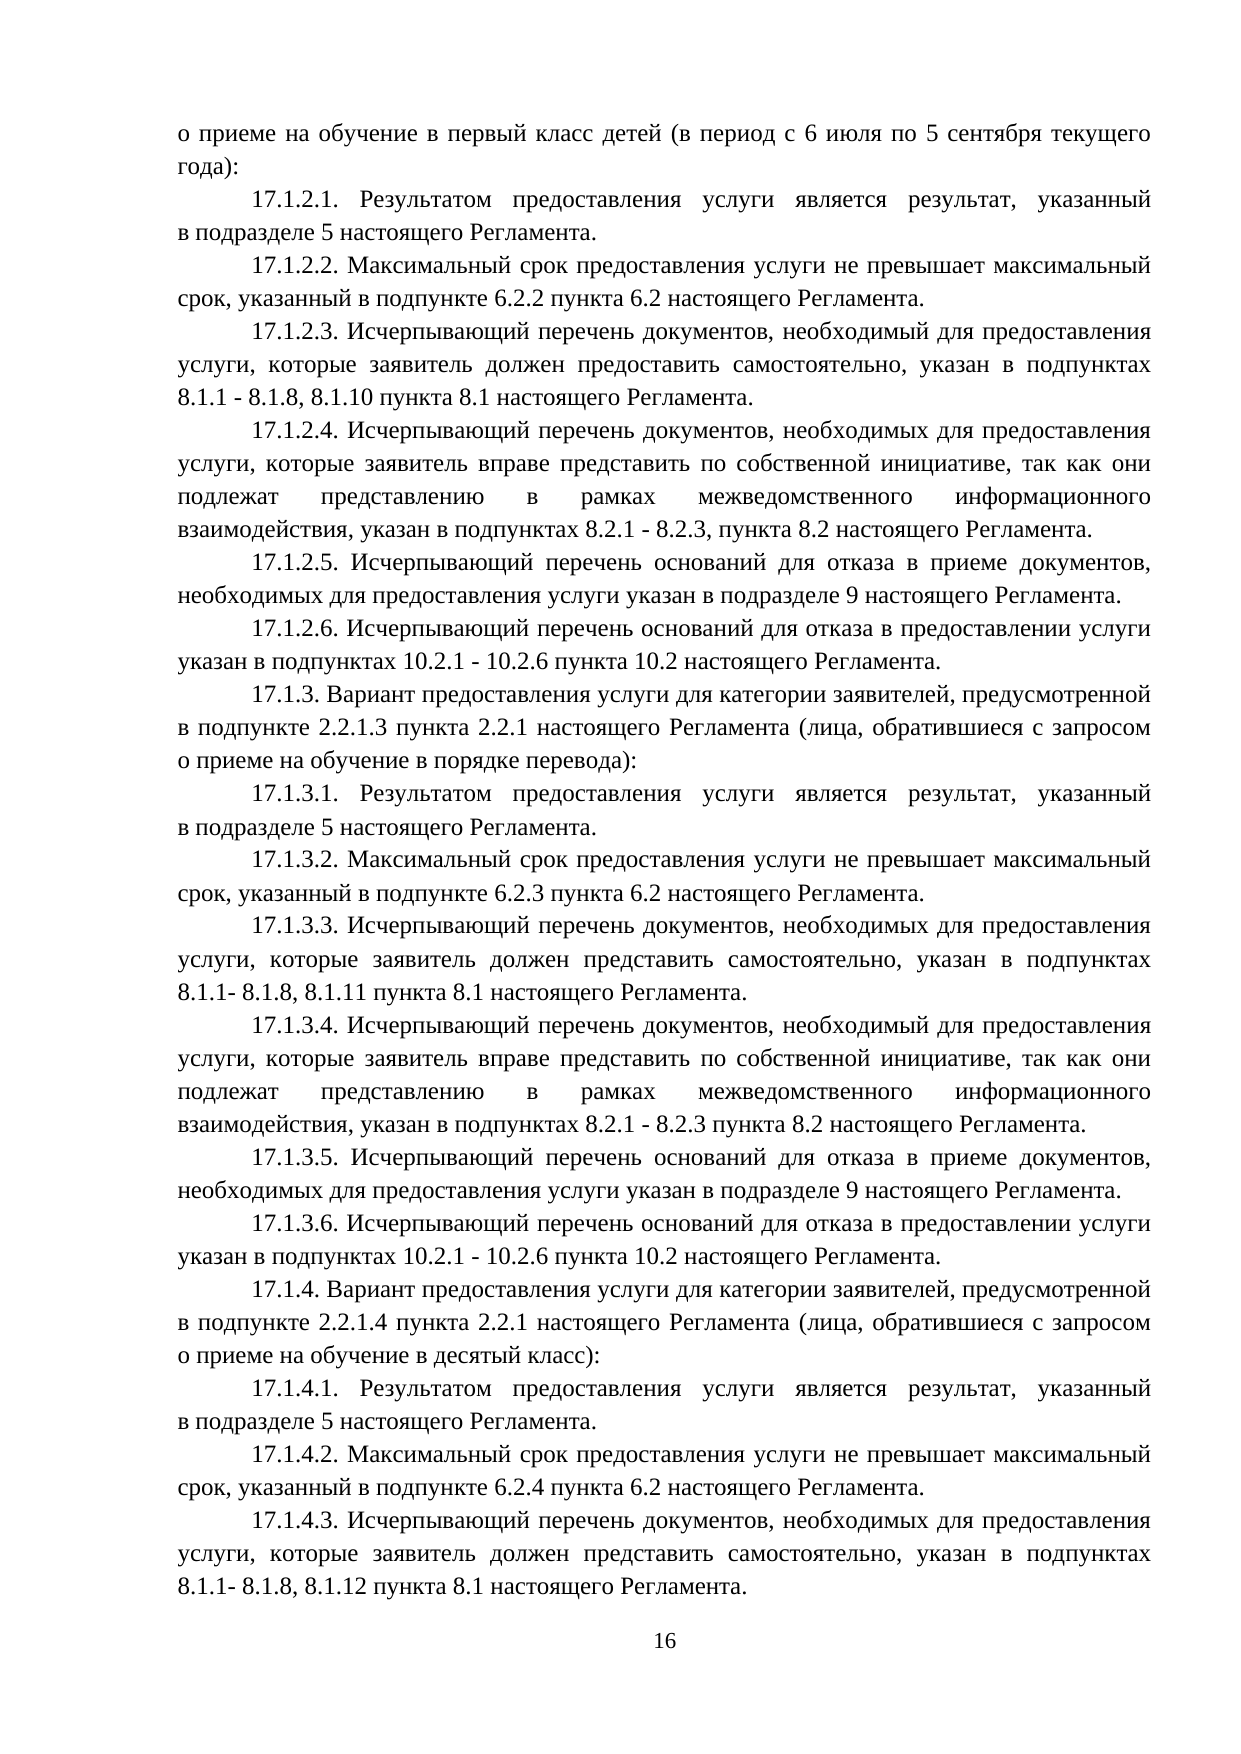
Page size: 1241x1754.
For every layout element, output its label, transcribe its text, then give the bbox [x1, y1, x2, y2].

text 17.1.2.5. Исчерпывающий перечень оснований для отказа в приеме документов, необходимых для предоставления услуги указан в подразделе 9 настоящего Регламента. [177, 547, 1152, 609]
text 17.1.3.6. Исчерпывающий перечень оснований для отказа в предоставлении услуги указан в подпунктах 10.2.1 - 10.2.6 пункта 10.2 настоящего Регламента. [177, 1208, 1152, 1269]
text 17.1.3.1. Результатом предоставления услуги является результат, указанный в подразделе 5 настоящего Регламента. [177, 778, 1152, 840]
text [177, 118, 1152, 180]
text 17.1.4.1. Результатом предоставления услуги является результат, указанный в подразделе 5 настоящего Регламента. [177, 1373, 1152, 1435]
text 17.1.4.3. Исчерпывающий перечень документов, необходимых для предоставления услуги, которые заявитель должен представить самостоятельно, указан в подпунктах 8.1.1- 8.1.8, 8.1.12 пункта 8.1 настоящего Регламента. [177, 1505, 1152, 1600]
text 17.1.3.3. Исчерпывающий перечень документов, необходимых для предоставления услуги, которые заявитель должен представить самостоятельно, указан в подпунктах 8.1.1- 8.1.8, 8.1.11 пункта 8.1 настоящего Регламента. [177, 911, 1152, 1005]
text 17.1.4.2. Максимальный срок предоставления услуги не превышает максимальный срок, указанный в подпункте 6.2.4 пункта 6.2 настоящего Регламента. [177, 1439, 1152, 1501]
text 17.1.3.4. Исчерпывающий перечень документов, необходимый для предоставления услуги, которые заявитель вправе представить по собственной инициативе, так как они подлежат представлению в рамках межведомственного информационного взаимодействия, указан в подпунктах 8.2.1 - 8.2.3 пункта 8.2 настоящего Регламента. [177, 1010, 1152, 1137]
text 17.1.3. Вариант предоставления услуги для категории заявителей, предусмотренной в подпункте 2.2.1.3 пункта 2.2.1 настоящего Регламента (лица, обратившиеся с запросом о приеме на обучение в порядке перевода): [177, 679, 1152, 774]
text 17.1.2.2. Максимальный срок предоставления услуги не превышает максимальный срок, указанный в подпункте 6.2.2 пункта 6.2 настоящего Регламента. [177, 250, 1152, 312]
text 17.1.2.6. Исчерпывающий перечень оснований для отказа в предоставлении услуги указан в подпунктах 10.2.1 - 10.2.6 пункта 10.2 настоящего Регламента. [177, 613, 1152, 675]
text 17.1.2.1. Результатом предоставления услуги является результат, указанный в подразделе 5 настоящего Регламента. [177, 184, 1152, 246]
text 17.1.3.2. Максимальный срок предоставления услуги не превышает максимальный срок, указанный в подпункте 6.2.3 пункта 6.2 настоящего Регламента. [177, 844, 1152, 906]
text 17.1.3.5. Исчерпывающий перечень оснований для отказа в приеме документов, необходимых для предоставления услуги указан в подразделе 9 настоящего Регламента. [177, 1142, 1152, 1203]
text 17.1.2.3. Исчерпывающий перечень документов, необходимый для предоставления услуги, которые заявитель должен предоставить самостоятельно, указан в подпунктах 8.1.1 - 8.1.8, 8.1.10 пункта 8.1 настоящего Регламента. [177, 316, 1152, 411]
text 17.1.4. Вариант предоставления услуги для категории заявителей, предусмотренной в подпункте 2.2.1.4 пункта 2.2.1 настоящего Регламента (лица, обратившиеся с запросом о приеме на обучение в десятый класс): [177, 1274, 1152, 1369]
text 17.1.2.4. Исчерпывающий перечень документов, необходимых для предоставления услуги, которые заявитель вправе представить по собственной инициативе, так как они подлежат представлению в рамках межведомственного информационного взаимодействия, указан в подпунктах 8.2.1 - 8.2.3, пункта 8.2 настоящего Регламента. [177, 415, 1152, 543]
